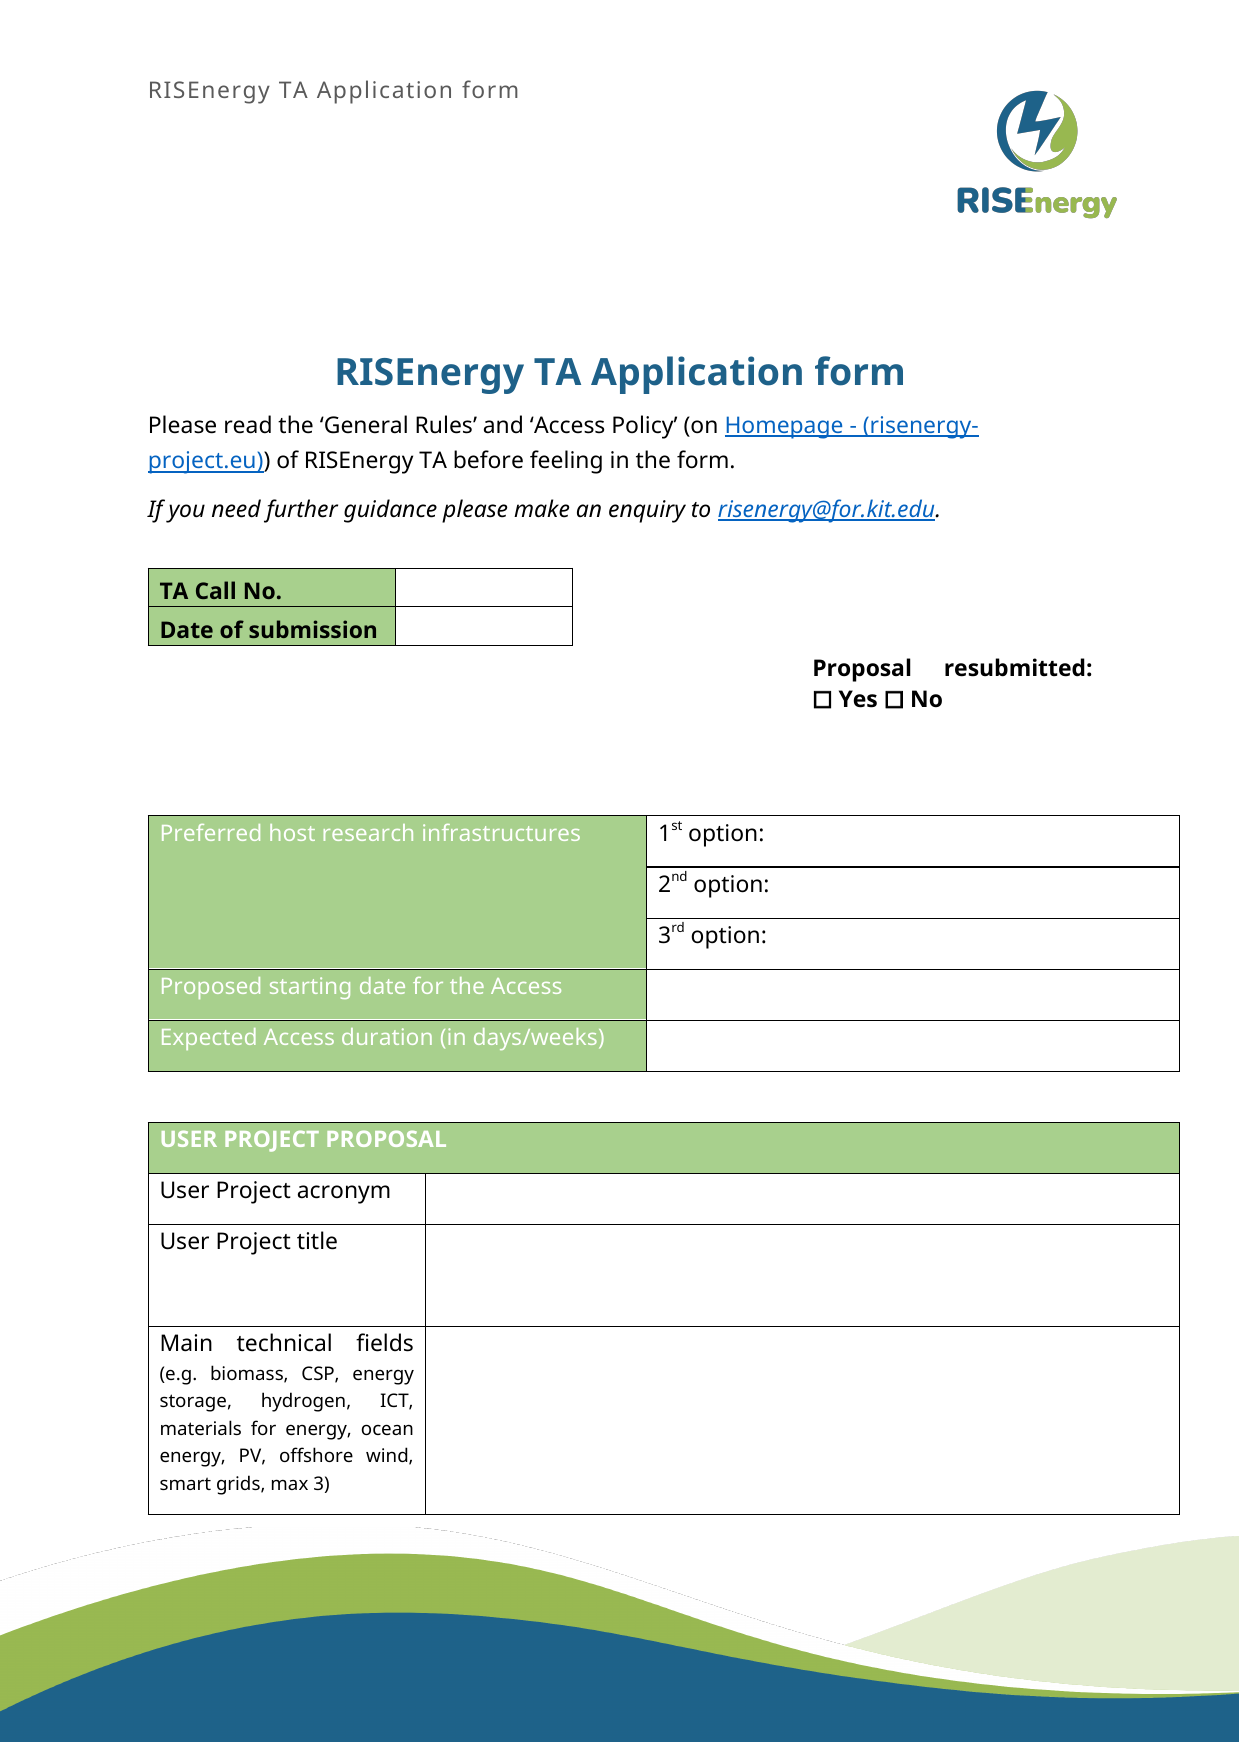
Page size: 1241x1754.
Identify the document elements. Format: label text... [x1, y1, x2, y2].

table_cell [426, 1174, 1179, 1224]
table_cell User Project title [149, 1225, 425, 1326]
text Proposal resubmitted: Yes No [148, 652, 1093, 714]
table_cell User Project acronym [149, 1174, 425, 1224]
picture [0, 1527, 1239, 1742]
table_header [396, 569, 572, 606]
table_header TA Call No. [149, 569, 395, 606]
table_cell [647, 1021, 1179, 1071]
table_cell Date of submission [149, 607, 395, 645]
table_cell [647, 970, 1179, 1019]
title RISEnergy TA Application form [148, 345, 1093, 396]
table_cell [396, 607, 572, 645]
table_cell 3rd option: [647, 919, 1179, 968]
text Please read the ‘General Rules’ and ‘Access Policy’ (on Homepage - (risenergy-project.eu)) of RISEnergy TA before feeling in the form. [148, 408, 1093, 476]
picture [942, 75, 1132, 234]
table_cell [426, 1225, 1179, 1326]
table_header 1st option: [647, 816, 1179, 866]
table_header Preferred host research infrastructures [149, 816, 646, 968]
table_cell Main technical fields (e.g. biomass, CSP, energy storage, hydrogen, ICT, materials for energy, ocean energy, PV, offshore wind, smart grids, max 3) [149, 1327, 425, 1514]
table_cell Proposed starting date for the Access [149, 970, 646, 1019]
table_cell 2nd option: [647, 868, 1179, 917]
table_header USER PROJECT PROPOSAL [149, 1123, 1179, 1173]
table_cell Expected Access duration (in days/weeks) [149, 1021, 646, 1071]
text If you need further guidance please make an enquiry to risenergy@for.kit.edu. [148, 493, 1093, 524]
table_cell [426, 1327, 1179, 1514]
